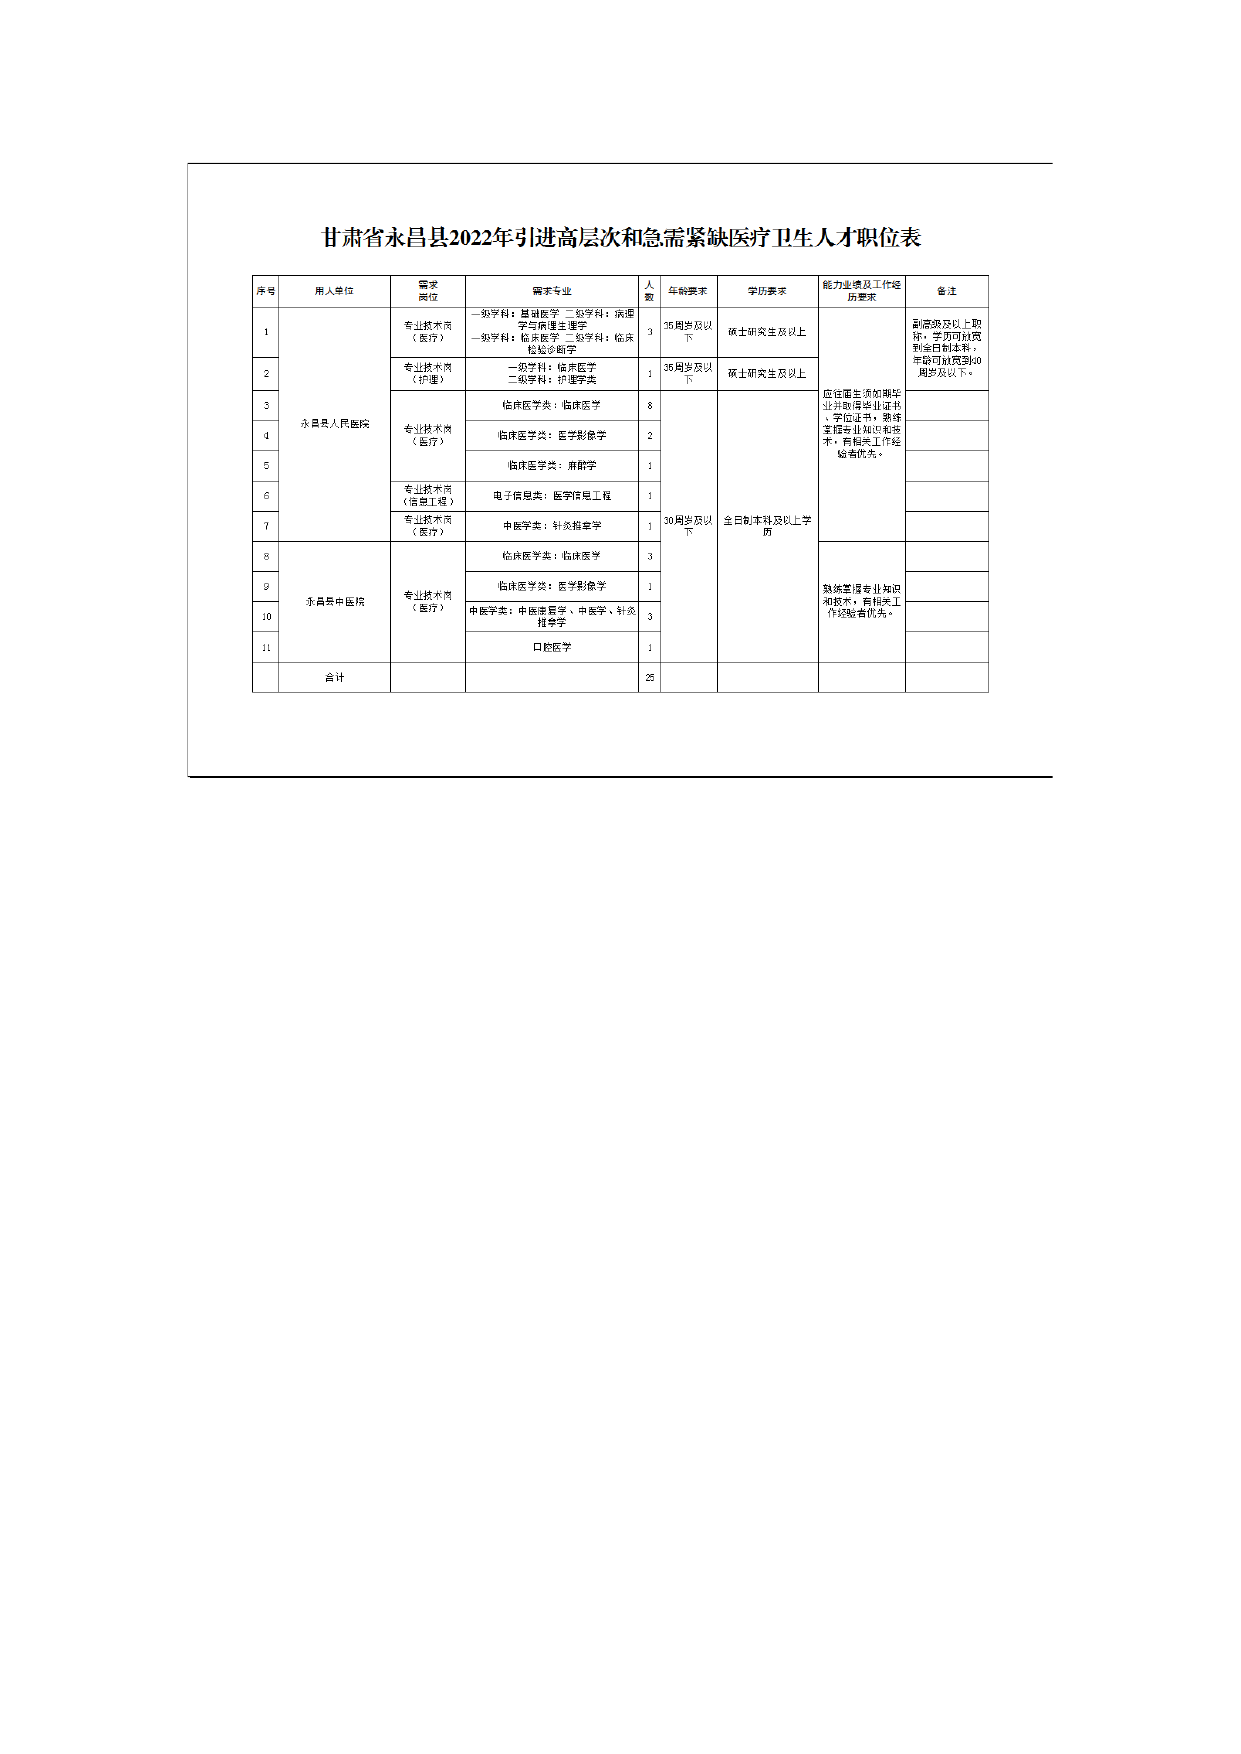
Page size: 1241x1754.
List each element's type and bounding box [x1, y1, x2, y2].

picture [187, 162, 1053, 778]
